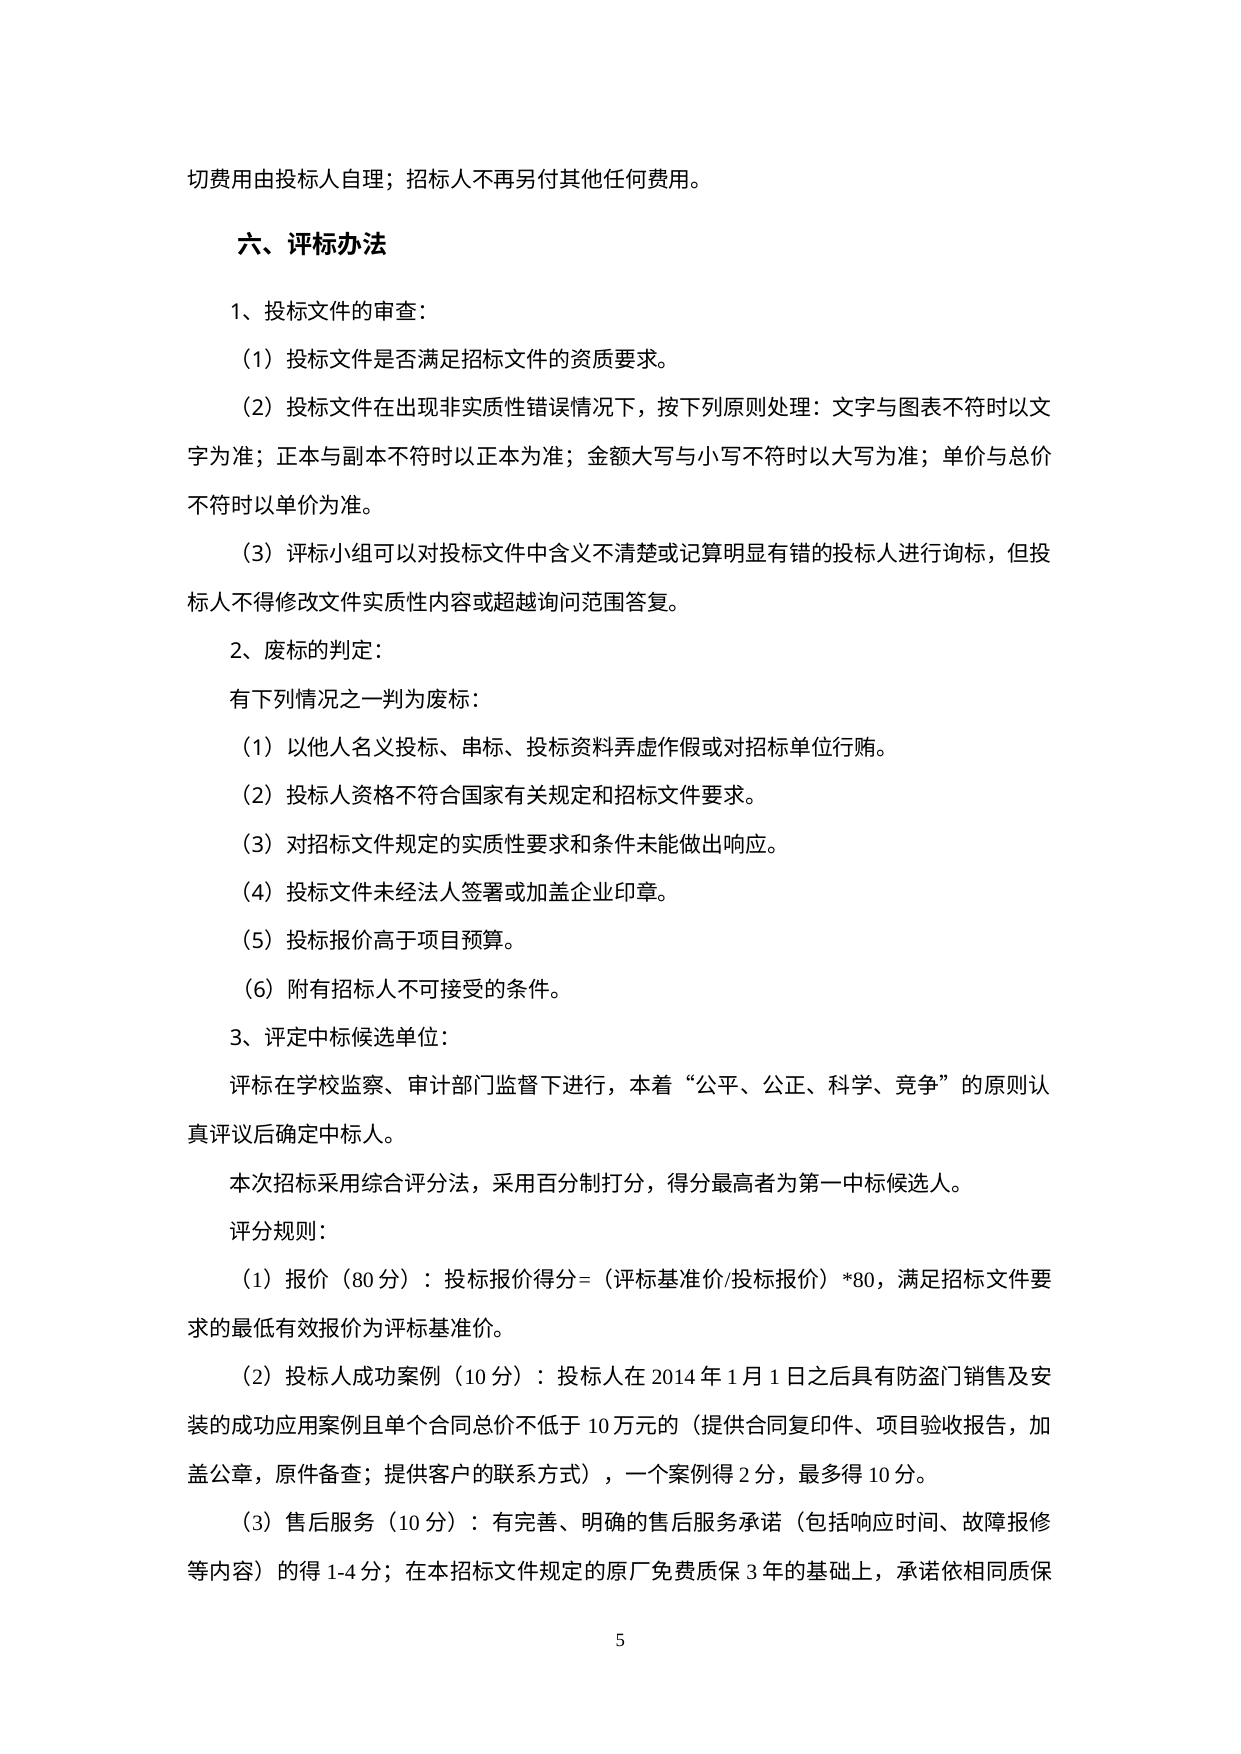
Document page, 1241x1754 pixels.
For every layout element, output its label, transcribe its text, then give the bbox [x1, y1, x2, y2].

text 3、评定中标候选单位： [187, 1020, 1053, 1052]
text 六、评标办法 [187, 210, 1053, 275]
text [187, 1505, 1053, 1586]
text （1）以他人名义投标、串标、投标资料弄虚作假或对招标单位行贿。 [187, 730, 1053, 762]
text （5）投标报价高于项目预算。 [187, 923, 1053, 956]
text 有下列情况之一判为废标： [187, 681, 1053, 714]
text （1）投标文件是否满足招标文件的资质要求。 [187, 342, 1053, 374]
text （2）投标文件在出现非实质性错误情况下，按下列原则处理：文字与图表不符时以文字为准；正本与副本不符时以正本为准；金额大写与小写不符时以大写为准；单价与总价不符时以单价为准。 [187, 390, 1053, 520]
text 2、废标的判定： [187, 633, 1053, 666]
text （2）投标人资格不符合国家有关规定和招标文件要求。 [187, 778, 1053, 811]
text 1、投标文件的审查： [187, 293, 1053, 326]
text （3）对招标文件规定的实质性要求和条件未能做出响应。 [187, 826, 1053, 859]
text （1）报价（80分）：投标报价得分=（评标基准价/投标报价）*80，满足招标文件要求的最低有效报价为评标基准价。 [187, 1262, 1053, 1343]
text 本次招标采用综合评分法，采用百分制打分，得分最高者为第一中标候选人。 [187, 1165, 1053, 1198]
text 评分规则： [187, 1213, 1053, 1246]
text 评标在学校监察、审计部门监督下进行，本着“公平、公正、科学、竞争”的原则认真评议后确定中标人。 [187, 1068, 1053, 1149]
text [187, 162, 1053, 194]
text （2）投标人成功案例（10分）：投标人在2014年1月1日之后具有防盗门销售及安装的成功应用案例且单个合同总价不低于10万元的（提供合同复印件、项目验收报告，加盖公章，原件备查；提供客户的联系方式），一个案例得2分，最多得10分。 [187, 1359, 1053, 1489]
text （6）附有招标人不可接受的条件。 [187, 971, 1053, 1004]
text （3）评标小组可以对投标文件中含义不清楚或记算明显有错的投标人进行询标，但投标人不得修改文件实质性内容或超越询问范围答复。 [187, 536, 1053, 617]
text （4）投标文件未经法人签署或加盖企业印章。 [187, 875, 1053, 907]
